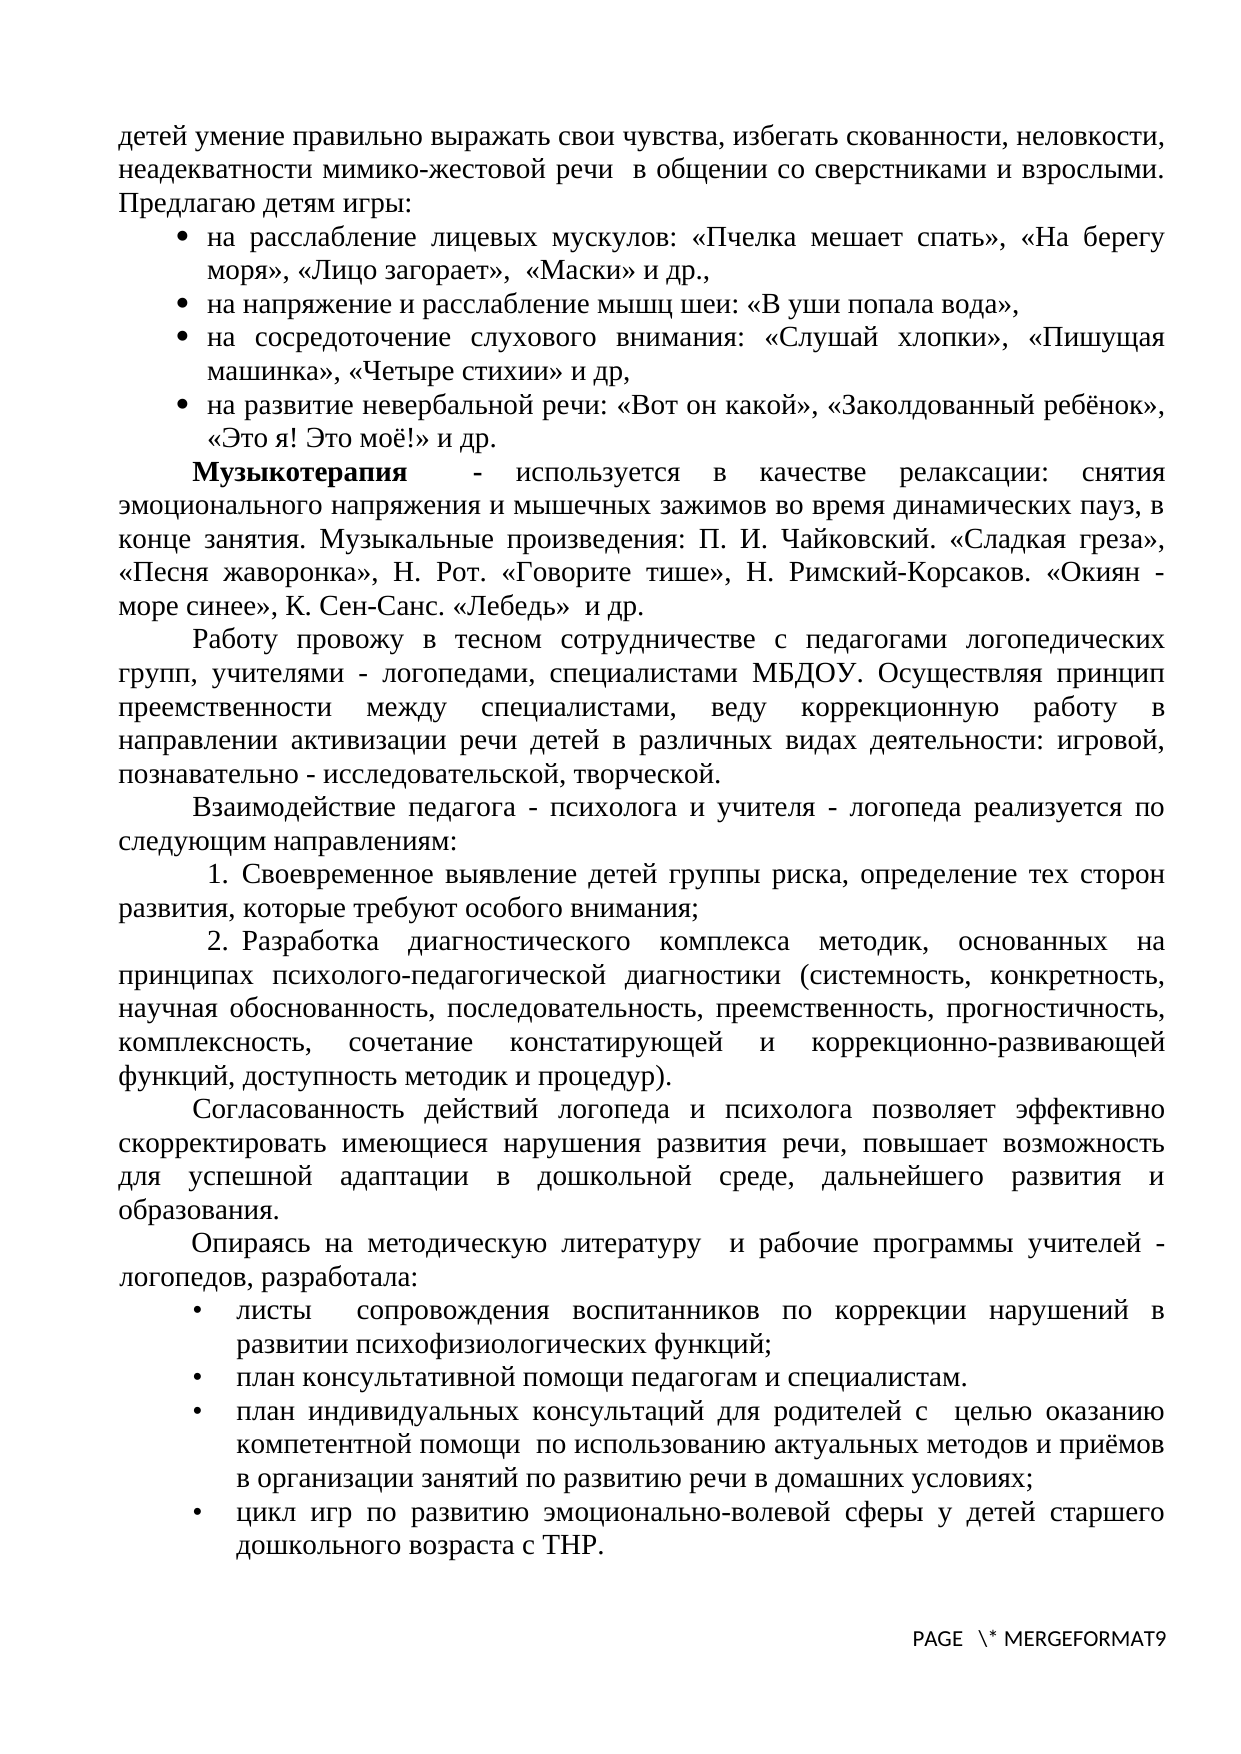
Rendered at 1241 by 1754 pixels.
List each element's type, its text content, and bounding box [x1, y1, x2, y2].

list на развитие невербальной речи: «Вот он какой», «Заколдованный ребёнок», «Это я! Это моё!» и др. [177, 387, 1166, 454]
text Согласованность действий логопеда и психолога позволяет эффективно скорректировать имеющиеся нарушения развития речи, повышает возможность для успешной адаптации в дошкольной среде, дальнейшего развития и образования. [118, 1091, 1166, 1225]
list на напряжение и расслабление мышц шеи: «В уши попала вода», [177, 286, 1166, 319]
list Своевременное выявление детей группы риска, определение тех сторон развития, которые требуют особого внимания; [118, 856, 1166, 923]
list на сосредоточение слухового внимания: «Слушай хлопки», «Пишущая машинка», «Четыре стихии» и др, [177, 319, 1166, 387]
text Взаимодействие педагога - психолога и учителя - логопеда реализуется по следующим направлениям: [118, 789, 1166, 856]
list Разработка диагностического комплекса методик, основанных на принципах психолого-педагогической диагностики (системность, конкретность, научная обоснованность, последовательность, преемственность, прогностичность, комплексность, сочетание констатирующей и коррекционно-развивающей функций, доступность методик и процедур). [118, 923, 1166, 1091]
list план консультативной помощи педагогам и специалистам. [192, 1359, 1166, 1393]
text Музыкотерапия - используется в качестве релаксации: снятия эмоционального напряжения и мышечных зажимов во время динамических пауз, в конце занятия. Музыкальные произведения: П. И. Чайковский. «Сладкая греза», «Песня жаворонка», Н. Рот. «Говорите тише», Н. Римский-Корсаков. «Окиян - море синее», К. Сен-Санс. «Лебедь» и др. [118, 454, 1166, 622]
list цикл игр по развитию эмоционально-волевой сферы у детей старшего дошкольного возраста с ТНР. [192, 1494, 1166, 1561]
list листы сопровождения воспитанников по коррекции нарушений в развитии психофизиологических функций; [192, 1292, 1166, 1359]
list на расслабление лицевых мускулов: «Пчелка мешает спать», «На берегу моря», «Лицо загорает», «Маски» и др., [177, 219, 1166, 286]
text Работу провожу в тесном сотрудничестве с педагогами логопедических групп, учителями - логопедами, специалистами МБДОУ. Осуществляя принцип преемственности между специалистами, веду коррекционную работу в направлении активизации речи детей в различных видах деятельности: игровой, познавательно - исследовательской, творческой. [118, 622, 1166, 789]
list план индивидуальных консультаций для родителей с целью оказанию компетентной помощи по использованию актуальных методов и приёмов в организации занятий по развитию речи в домашних условиях; [192, 1393, 1166, 1494]
text Опираясь на методическую литературу и рабочие программы учителей - логопедов, разработала: [119, 1225, 1166, 1292]
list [118, 118, 1166, 219]
